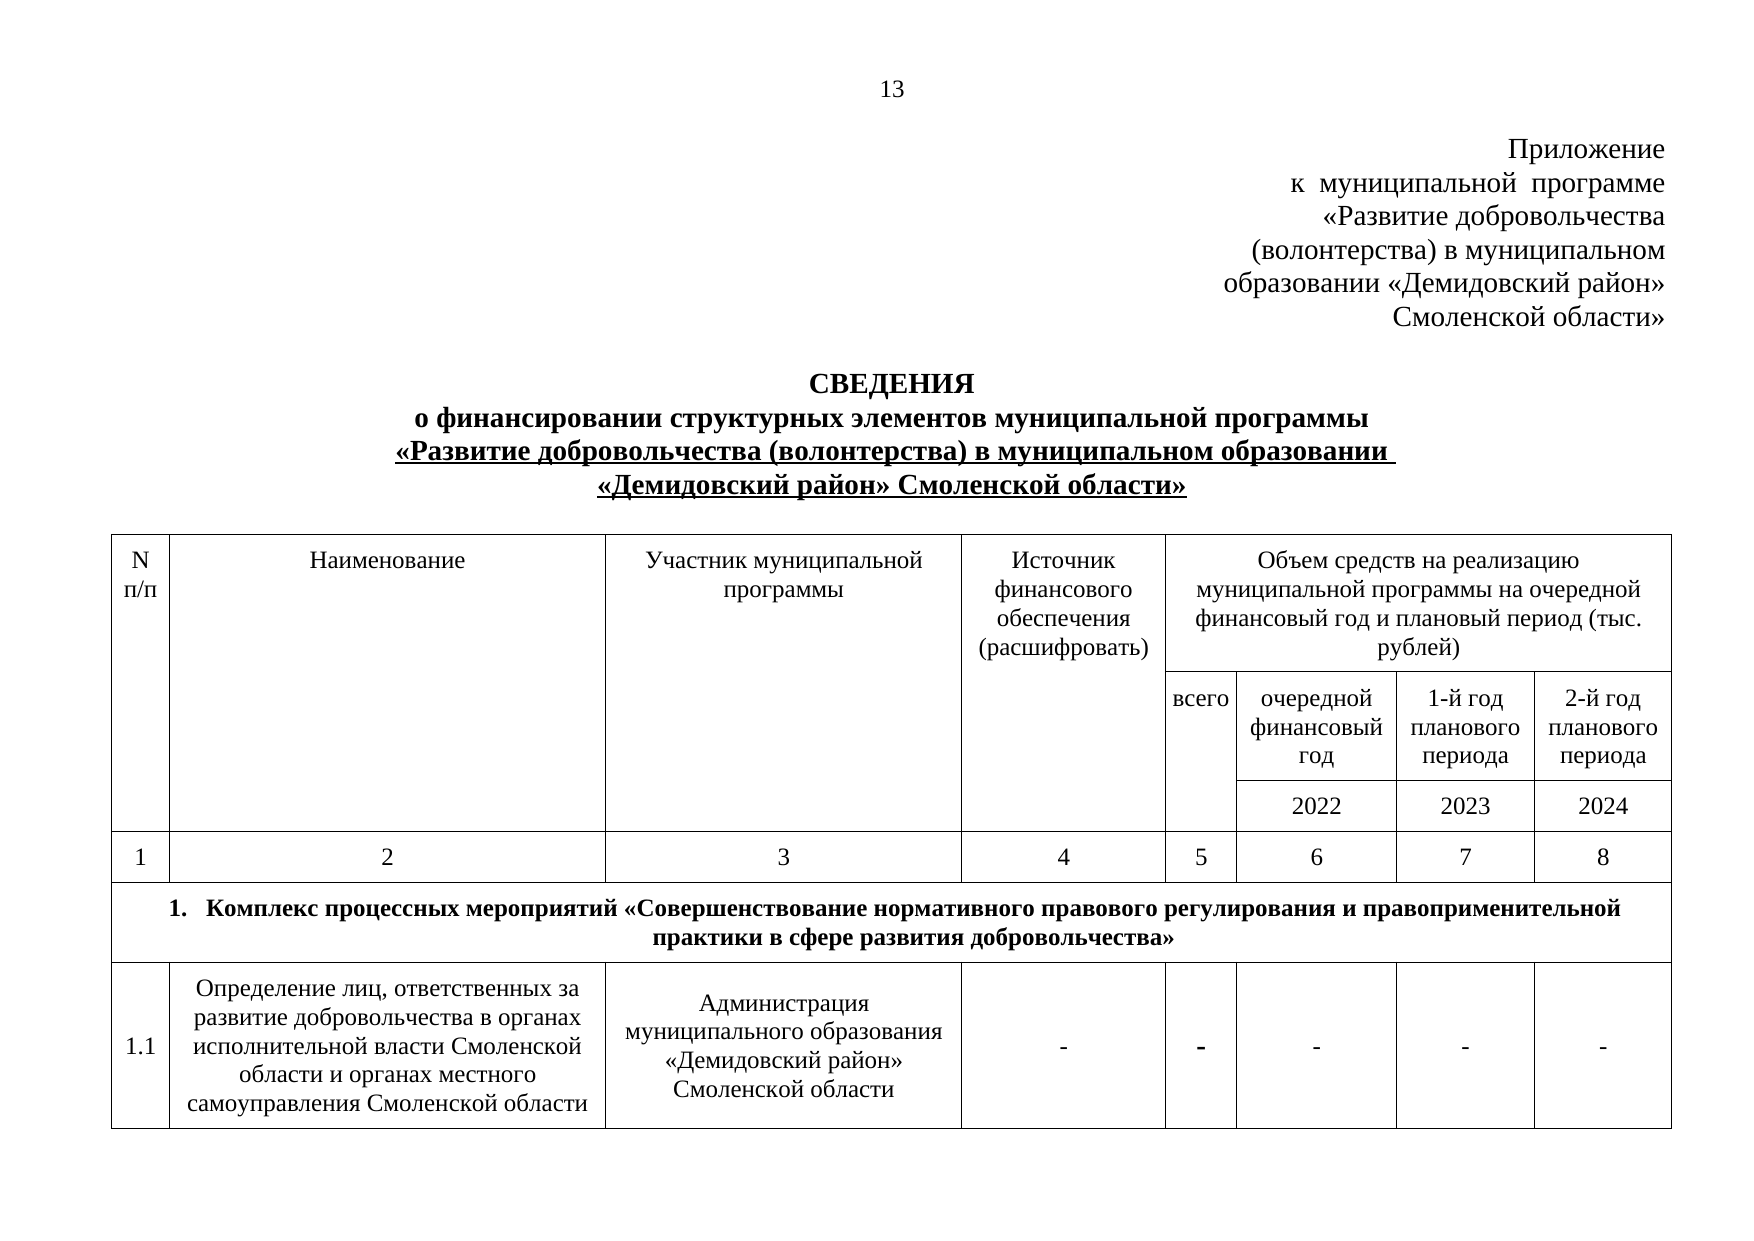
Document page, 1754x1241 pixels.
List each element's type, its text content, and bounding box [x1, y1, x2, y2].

table_cell Определение лиц, ответственных за развитие добровольчества в органах исполнительной власти Смоленской области и органах местного самоуправления Смоленской области [170, 963, 605, 1128]
table_cell 2 [170, 832, 605, 882]
table_cell 2-й год планового периода [1535, 672, 1671, 780]
table_cell 5 [1166, 832, 1236, 882]
table_cell - [1237, 963, 1396, 1128]
table_cell - [1397, 963, 1534, 1128]
text СВЕДЕНИЯ [118, 366, 1665, 400]
text «Демидовский район» Смоленской области» [118, 467, 1665, 500]
table_cell 6 [1237, 832, 1396, 882]
table_cell - [1166, 963, 1236, 1128]
table_cell Комплекс процессных мероприятий «Совершенствование нормативного правового регулирования и правоприменительной практики в сфере развития добровольчества» [112, 883, 1671, 962]
text «Развитие добровольчества (волонтерства) в муниципальном образовании [118, 433, 1665, 467]
table_cell - [962, 963, 1165, 1128]
text к муниципальной программе [118, 165, 1665, 198]
table_cell 3 [606, 832, 961, 882]
text «Развитие добровольчества [118, 198, 1665, 232]
text Приложение [118, 131, 1665, 165]
text (волонтерства) в муниципальном [118, 232, 1665, 266]
table_cell - [1535, 963, 1671, 1128]
table_cell очередной финансовый год [1237, 672, 1396, 780]
table_header Участник муниципальной программы [606, 535, 961, 831]
table_header Наименование [170, 535, 605, 831]
table_cell 1.1 [112, 963, 169, 1128]
table_cell всего [1166, 672, 1236, 831]
table_cell 7 [1397, 832, 1534, 882]
text о финансировании структурных элементов муниципальной программы [118, 400, 1665, 433]
table_cell 8 [1535, 832, 1671, 882]
table_header Объем средств на реализацию муниципальной программы на очередной финансовый год и плановый период (тыс. рублей) [1166, 535, 1671, 671]
table_cell 1-й год планового периода [1397, 672, 1534, 780]
table_header Источник финансового обеспечения (расшифровать) [962, 535, 1165, 831]
table_cell Администрация муниципального образования «Демидовский район» Смоленской области [606, 963, 961, 1128]
table_cell 1 [112, 832, 169, 882]
table_cell 2023 [1397, 781, 1534, 831]
text образовании «Демидовский район» [118, 266, 1665, 299]
table_cell 2022 [1237, 781, 1396, 831]
table_cell 2024 [1535, 781, 1671, 831]
table_cell 4 [962, 832, 1165, 882]
text Смоленской области» [118, 299, 1665, 333]
table_header N п/п [112, 535, 169, 831]
